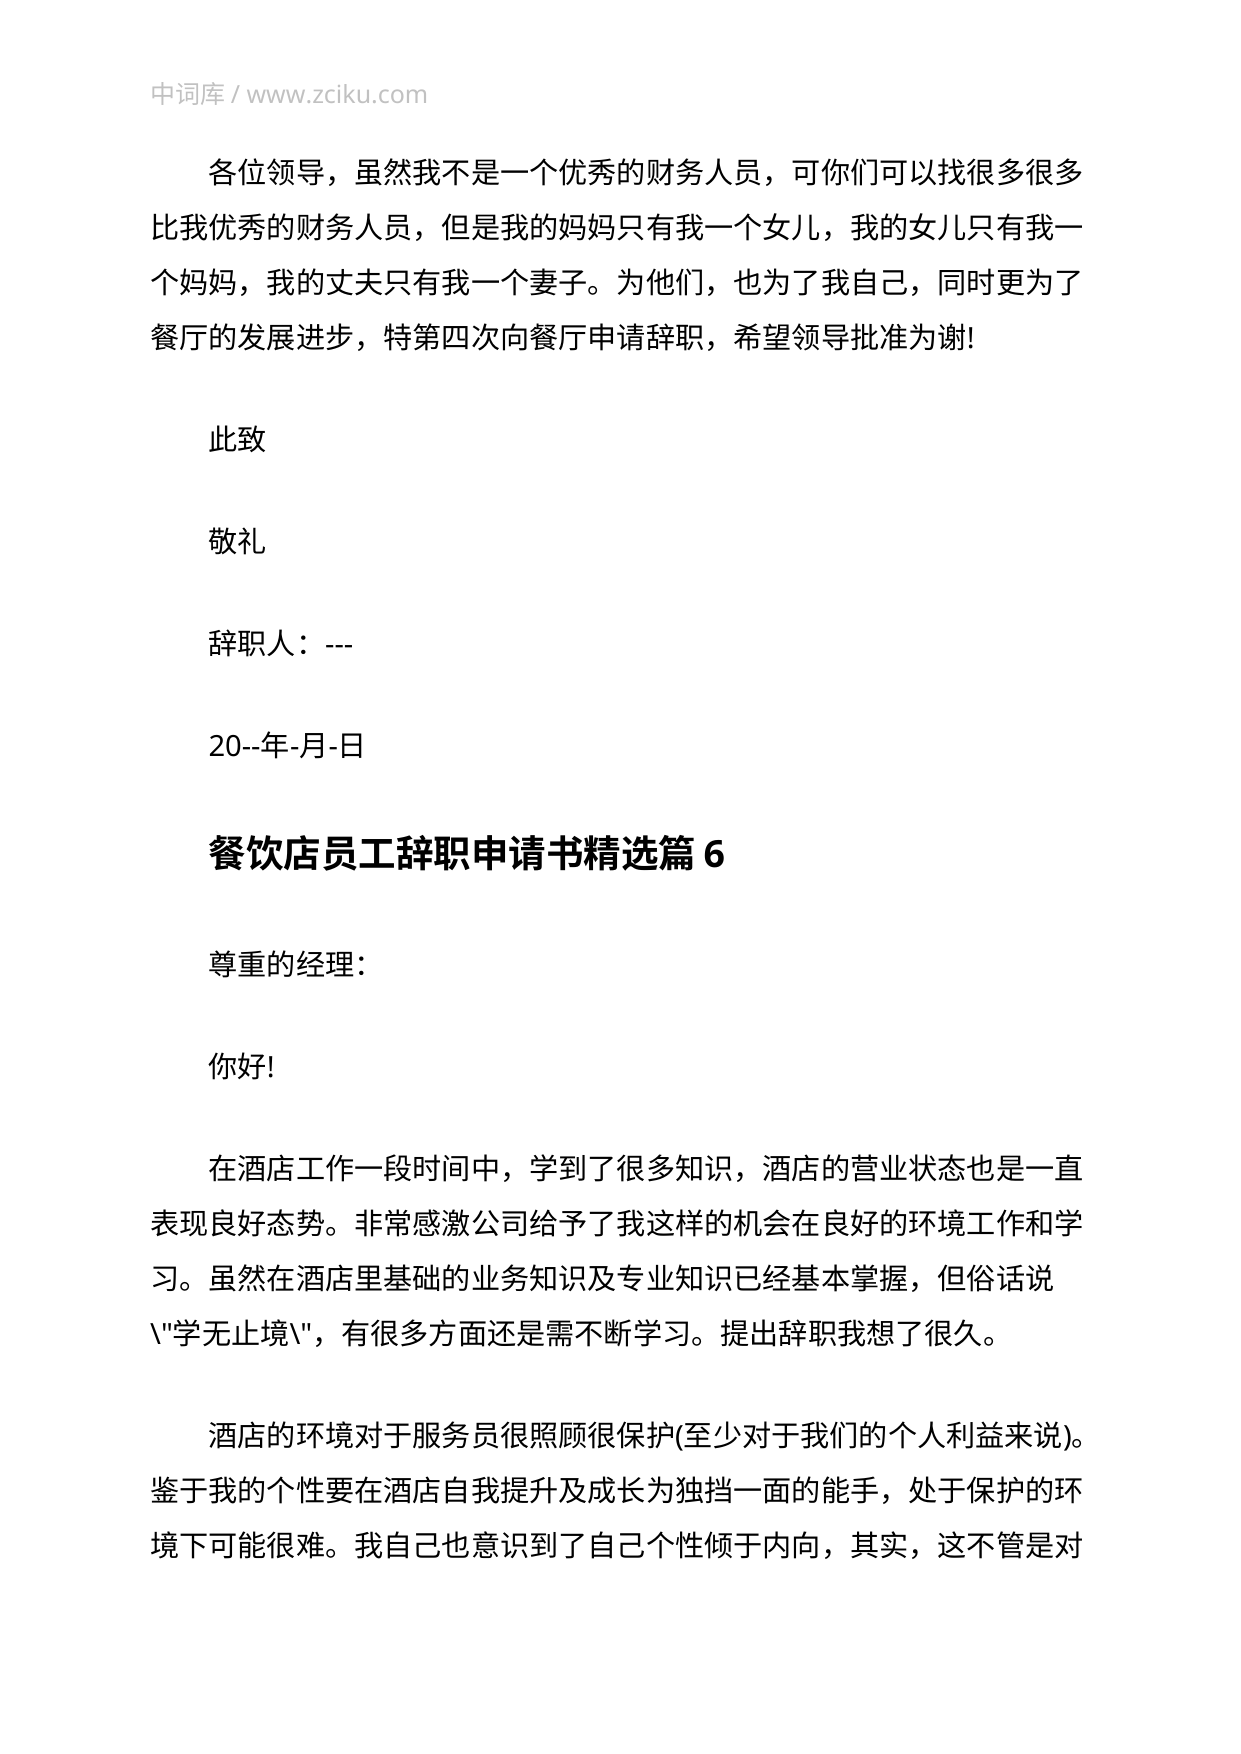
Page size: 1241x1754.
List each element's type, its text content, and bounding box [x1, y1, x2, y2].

text 你好! [150, 1043, 1090, 1086]
text 20--年-月-日 [150, 722, 1090, 764]
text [150, 1412, 1090, 1564]
text 在酒店工作一段时间中，学到了很多知识，酒店的营业状态也是一直表现良好态势。非常感激公司给予了我这样的机会在良好的环境工作和学习。虽然在酒店里基础的业务知识及专业知识已经基本掌握，但俗话说\"学无止境\"，有很多方面还是需不断学习。提出辞职我想了很久。 [150, 1146, 1090, 1353]
text 餐饮店员工辞职申请书精选篇6 [150, 824, 1090, 879]
text 此致 [150, 417, 1090, 459]
text 尊重的经理： [150, 942, 1090, 984]
text 敬礼 [150, 518, 1090, 561]
text 各位领导，虽然我不是一个优秀的财务人员，可你们可以找很多很多比我优秀的财务人员，但是我的妈妈只有我一个女儿，我的女儿只有我一个妈妈，我的丈夫只有我一个妻子。为他们，也为了我自己，同时更为了餐厅的发展进步，特第四次向餐厅申请辞职，希望领导批准为谢! [150, 150, 1090, 357]
text 辞职人：--- [150, 620, 1090, 663]
